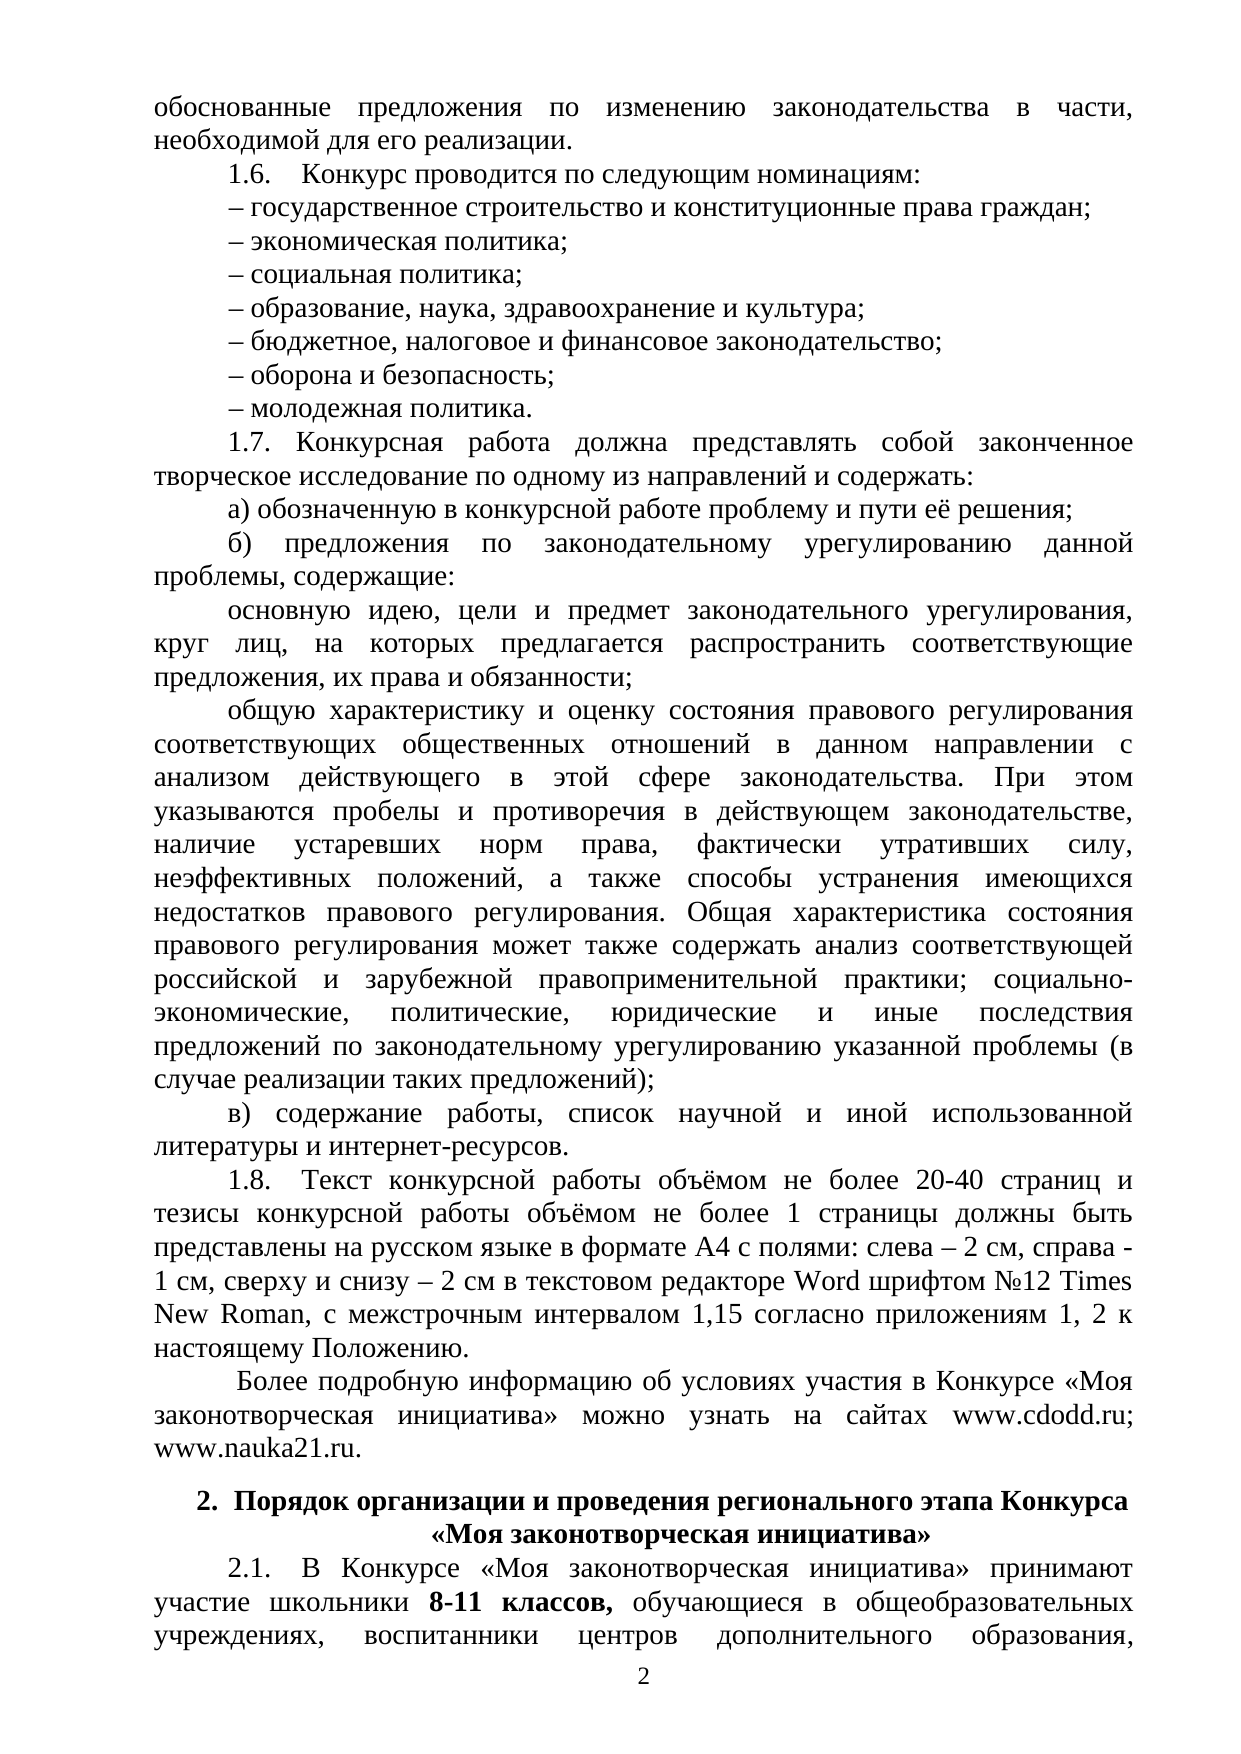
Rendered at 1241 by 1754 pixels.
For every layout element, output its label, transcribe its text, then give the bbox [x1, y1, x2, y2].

text – оборона и безопасность; [153, 357, 1134, 391]
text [153, 89, 1134, 156]
list Порядок организации и проведения регионального этапа Конкурса [191, 1483, 1134, 1517]
text б) предложения по законодательному урегулированию данной проблемы, содержащие: [153, 525, 1134, 592]
text 1.8. Текст конкурсной работы объёмом не более 20-40 страниц и тезисы конкурсной работы объёмом не более 1 страницы должны быть представлены на русском языке в формате А4 с полями: слева – 2 см, справа - 1 см, сверху и снизу – 2 см в текстовом редакторе Word шрифтом №12 Times New Roman, с межстрочным интервалом 1,15 согласно приложениям 1, 2 к настоящему Положению. [153, 1162, 1134, 1363]
text основную идею, цели и предмет законодательного урегулирования, круг лиц, на которых предлагается распространить соответствующие предложения, их права и обязанности; [153, 592, 1134, 692]
text 1.6. Конкурс проводится по следующим номинациям: [153, 156, 1134, 189]
text – экономическая политика; [153, 223, 1134, 256]
text Более подробную информацию об условиях участия в Конкурсе «Моя законотворческая инициатива» можно узнать на сайтах www.cdodd.ru; www.nauka21.ru. [153, 1363, 1134, 1464]
list «Моя законотворческая инициатива» [228, 1517, 1134, 1550]
text 1.7. Конкурсная работа должна представлять собой законченное творческое исследование по одному из направлений и содержать: [153, 424, 1134, 491]
text – бюджетное, налоговое и финансовое законодательство; [153, 323, 1134, 357]
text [153, 1550, 1134, 1651]
text – государственное строительство и конституционные права граждан; [153, 189, 1134, 223]
text – социальная политика; [153, 256, 1134, 290]
text общую характеристику и оценку состояния правового регулирования соответствующих общественных отношений в данном направлении с анализом действующего в этой сфере законодательства. При этом указываются пробелы и противоречия в действующем законодательстве, наличие устаревших норм права, фактически утративших силу, неэффективных положений, а также способы устранения имеющихся недостатков правового регулирования. Общая характеристика состояния правового регулирования может также содержать анализ соответствующей российской и зарубежной правоприменительной практики; социально-экономические, политические, юридические и иные последствия предложений по законодательному урегулированию указанной проблемы (в случае реализации таких предложений); [153, 692, 1134, 1095]
text а) обозначенную в конкурсной работе проблему и пути её решения; [153, 491, 1134, 525]
text в) содержание работы, список научной и иной использованной литературы и интернет-ресурсов. [153, 1095, 1134, 1162]
text – молодежная политика. [153, 391, 1134, 424]
text – образование, наука, здравоохранение и культура; [153, 290, 1134, 323]
